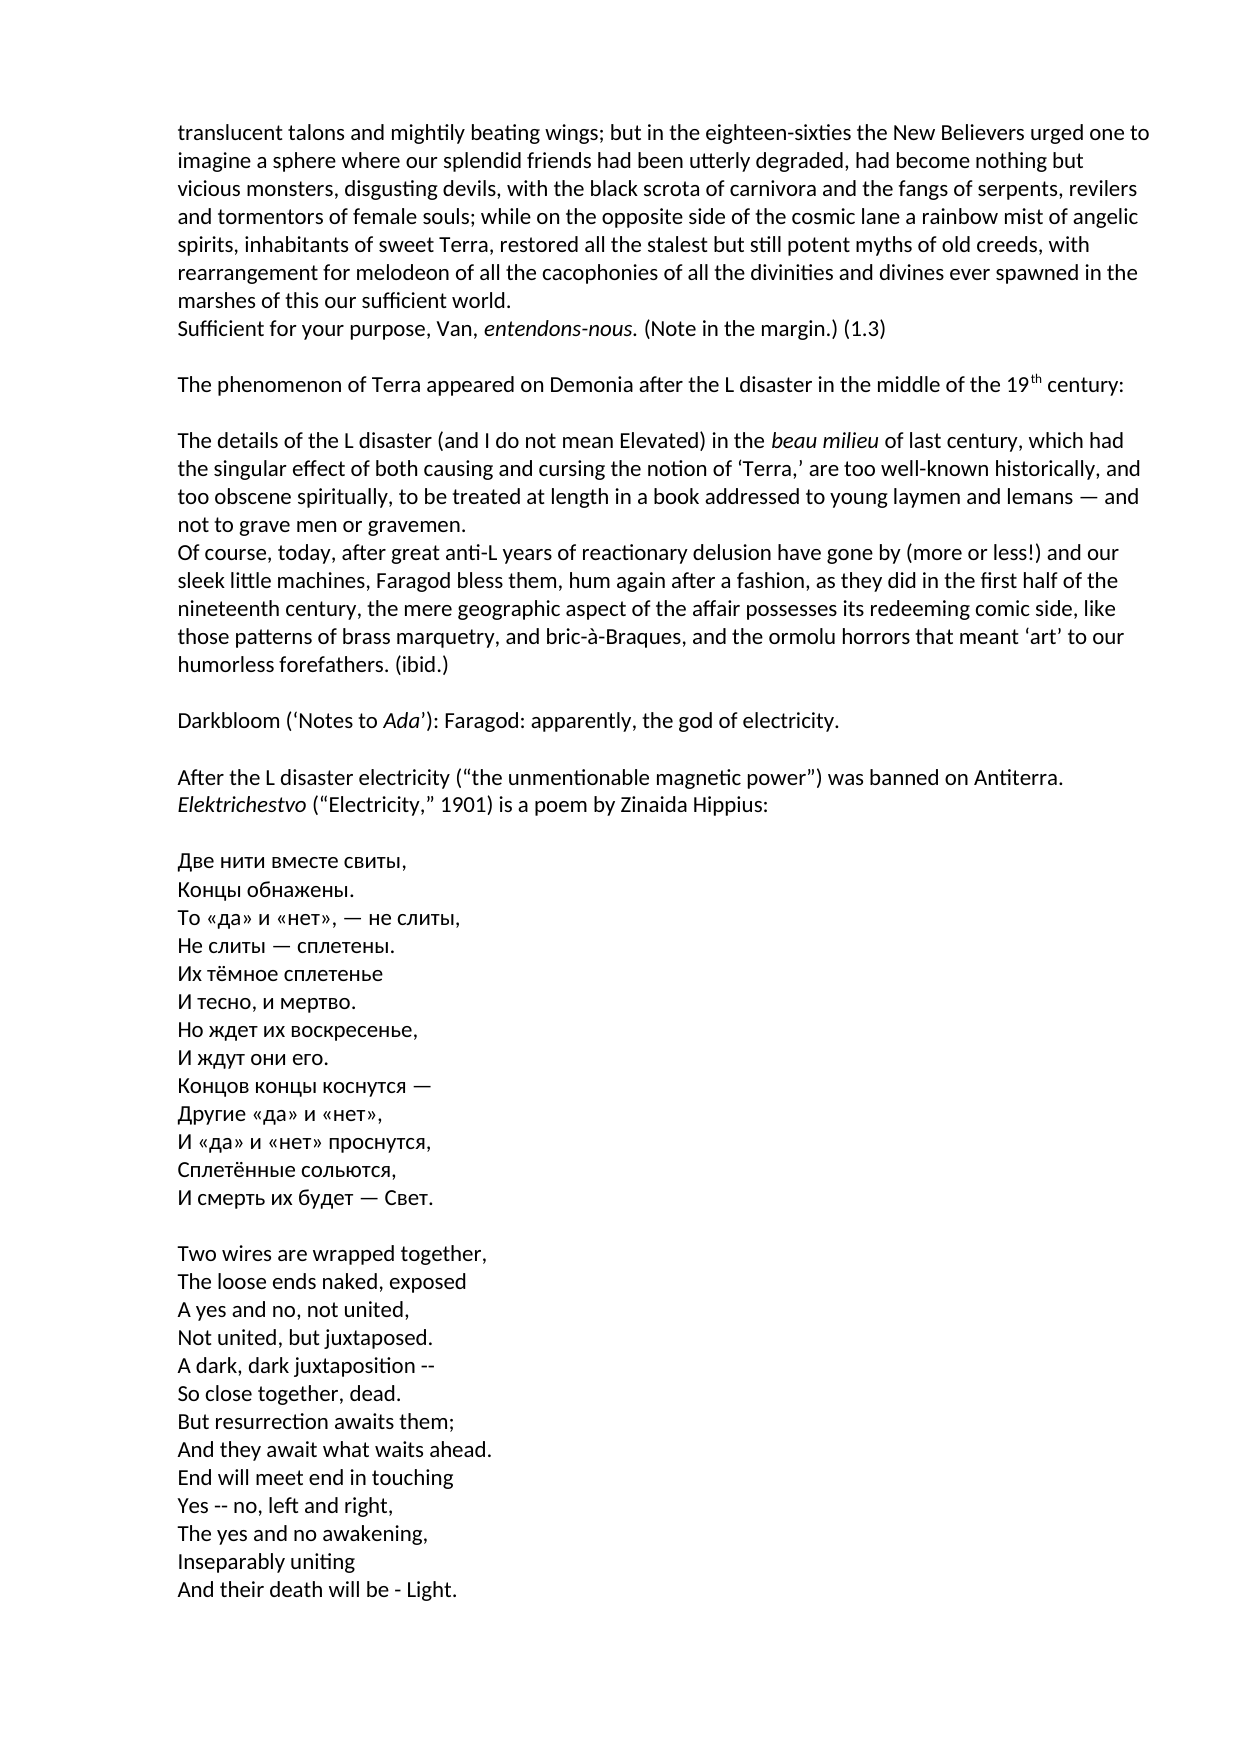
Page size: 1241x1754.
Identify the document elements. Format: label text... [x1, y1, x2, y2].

text After the L disaster electricity (“the unmentionable magnetic power”) was banned on Antiterra. Elektrichestvo (“Electricity,” 1901) is a poem by Zinaida Hippius: [177, 763, 1152, 819]
text И смерть их будет — Свет. [177, 1183, 1152, 1211]
text Sufficient for your purpose, Van, entendons-nous. (Note in the margin.) (1.3) [177, 314, 1152, 342]
text Но ждет их воскресенье, [177, 1015, 1152, 1043]
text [177, 118, 1152, 314]
text The details of the L disaster (and I do not mean Elevated) in the beau milieu of last century, which had the singular effect of both causing and cursing the notion of ‘Terra,’ are too well-known historically, and too obscene spiritually, to be treated at length in a book addressed to young laymen and lemans — and not to grave men or gravemen. [177, 426, 1152, 538]
text Концы обнажены. [177, 875, 1152, 903]
text Концов концы коснутся — [177, 1071, 1152, 1099]
text И тесно, и мертво. [177, 987, 1152, 1015]
text Of course, today, after great anti-L years of reactionary delusion have gone by (more or less!) and our sleek little machines, Faragod bless them, hum again after a fashion, as they did in the first half of the nineteenth century, the mere geographic aspect of the affair possesses its redeeming comic side, like those patterns of brass marquetry, and bric-à-Braques, and the ormolu horrors that meant ‘art’ to our humorless forefathers. (ibid.) [177, 538, 1152, 678]
text И ждут они его. [177, 1043, 1152, 1071]
text И «да» и «нет» проснутся, [177, 1127, 1152, 1155]
text Inseparably uniting [177, 1547, 1152, 1575]
text То «да» и «нет», — не слиты, [177, 903, 1152, 931]
text The phenomenon of Terra appeared on Demonia after the L disaster in the middle of the 19th century: [177, 370, 1152, 398]
text The loose ends naked, exposed [177, 1267, 1152, 1295]
text Другие «да» и «нет», [177, 1099, 1152, 1127]
text Две нити вместе свиты, [177, 847, 1152, 875]
text And they await what waits ahead. [177, 1435, 1152, 1463]
text Two wires are wrapped together, [177, 1239, 1152, 1267]
text A yes and no, not united, [177, 1295, 1152, 1323]
text Darkbloom (‘Notes to Ada’): Faragod: apparently, the god of electricity. [177, 707, 1152, 734]
text And their death will be - Light. [177, 1575, 1152, 1603]
text But resurrection awaits them; [177, 1407, 1152, 1435]
text So close together, dead. [177, 1379, 1152, 1407]
text Не слиты — сплетены. [177, 931, 1152, 959]
text The yes and no awakening, [177, 1519, 1152, 1547]
text A dark, dark juxtaposition -- [177, 1351, 1152, 1379]
text End will meet end in touching [177, 1463, 1152, 1491]
text Yes -- no, left and right, [177, 1491, 1152, 1519]
text Их тёмное сплетенье [177, 959, 1152, 987]
text Сплетённые сольются, [177, 1155, 1152, 1183]
text Not united, but juxtaposed. [177, 1323, 1152, 1351]
